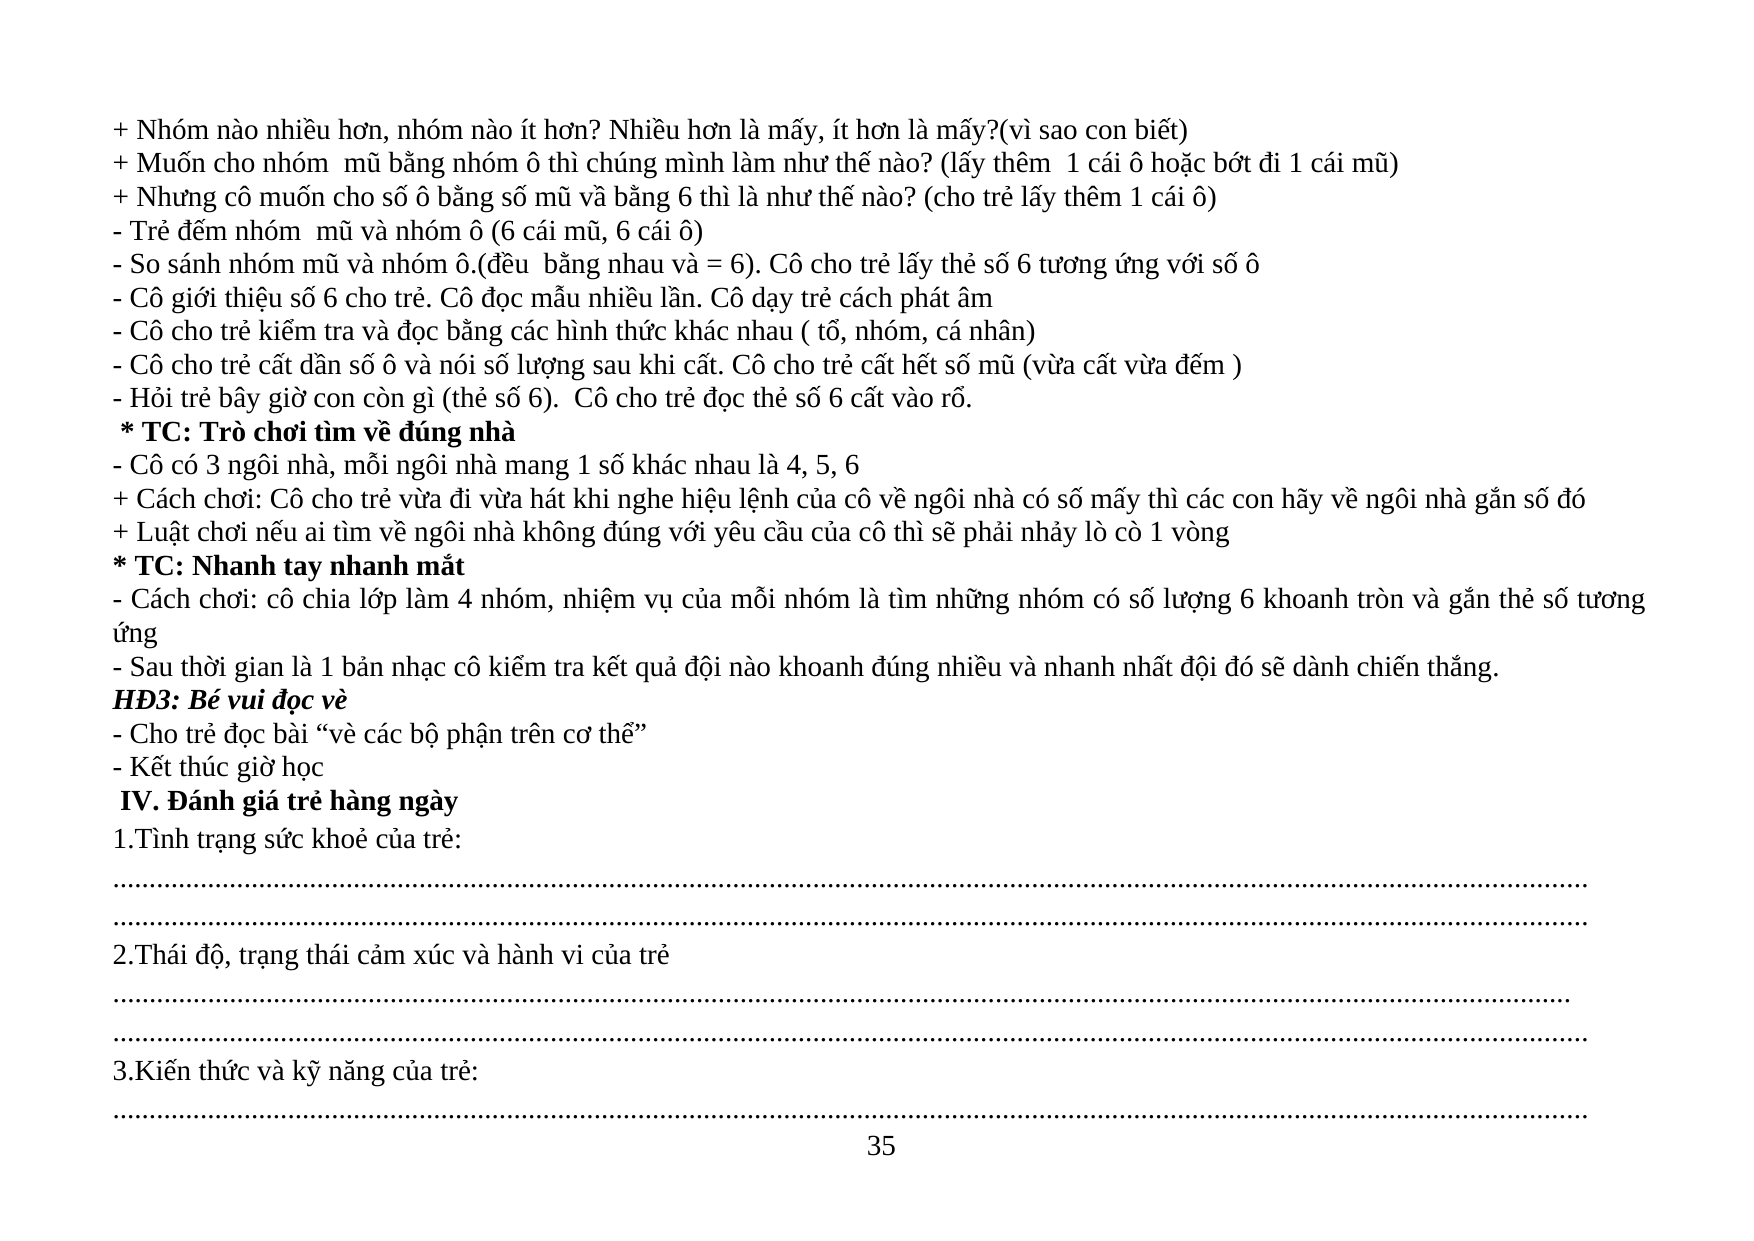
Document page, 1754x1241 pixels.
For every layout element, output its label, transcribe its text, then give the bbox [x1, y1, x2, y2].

text - Cô có 3 ngôi nhà, mỗi ngôi nhà mang 1 số khác nhau là 4, 5, 6 [112, 447, 1650, 481]
text IV. Đánh giá trẻ hàng ngày [112, 783, 1650, 816]
text + Cách chơi: Cô cho trẻ vừa đi vừa hát khi nghe hiệu lệnh của cô về ngôi nhà có số mấy thì các con hãy về ngôi nhà gắn số đó [112, 481, 1650, 514]
text - Kết thúc giờ học [112, 749, 1650, 783]
text - Cô giới thiệu số 6 cho trẻ. Cô đọc mẫu nhiều lần. Cô dạy trẻ cách phát âm [112, 280, 1650, 313]
text - Cô cho trẻ kiểm tra và đọc bằng các hình thức khác nhau ( tổ, nhóm, cá nhân) [112, 313, 1650, 347]
text 1.Tình trạng sức khoẻ của trẻ: [112, 821, 1650, 855]
text 3.Kiến thức và kỹ năng của trẻ: [112, 1053, 1650, 1086]
text - Cô cho trẻ cất dần số ô và nói số lượng sau khi cất. Cô cho trẻ cất hết số mũ (vừa cất vừa đếm ) [112, 347, 1650, 380]
text * TC: Nhanh tay nhanh mắt [112, 548, 1650, 582]
text - Cách chơi: cô chia lớp làm 4 nhóm, nhiệm vụ của mỗi nhóm là tìm những nhóm có số lượng 6 khoanh tròn và gắn thẻ số tương ứng [112, 582, 1650, 649]
text + Luật chơi nếu ai tìm về ngôi nhà không đúng với yêu cầu của cô thì sẽ phải nhảy lò cò 1 vòng [112, 514, 1650, 548]
text + Nhưng cô muốn cho số ô bằng số mũ vầ bằng 6 thì là như thế nào? (cho trẻ lấy thêm 1 cái ô) [112, 179, 1650, 213]
text ........................................................................................................................................................................................................ [112, 976, 1650, 1009]
text + Muốn cho nhóm mũ bằng nhóm ô thì chúng mình làm như thế nào? (lấy thêm 1 cái ô hoặc bớt đi 1 cái mũ) [112, 146, 1650, 179]
text + Nhóm nào nhiều hơn, nhóm nào ít hơn? Nhiều hơn là mấy, ít hơn là mấy?(vì sao con biết) [112, 112, 1650, 146]
text - Hỏi trẻ bây giờ con còn gì (thẻ số 6). Cô cho trẻ đọc thẻ số 6 cất vào rổ. [112, 380, 1650, 414]
text - So sánh nhóm mũ và nhóm ô.(đều bằng nhau và = 6). Cô cho trẻ lấy thẻ số 6 tương ứng với số ô [112, 246, 1650, 280]
text - Cho trẻ đọc bài “vè các bộ phận trên cơ thể” [112, 716, 1650, 749]
text HĐ3: Bé vui đọc vè [112, 682, 1650, 716]
text * TC: Trò chơi tìm về đúng nhà [112, 414, 1650, 447]
text - Trẻ đếm nhóm mũ và nhóm ô (6 cái mũ, 6 cái ô) [112, 213, 1650, 246]
text 2.Thái độ, trạng thái cảm xúc và hành vi của trẻ [112, 937, 1650, 971]
text - Sau thời gian là 1 bản nhạc cô kiểm tra kết quả đội nào khoanh đúng nhiều và nhanh nhất đội đó sẽ dành chiến thắng. [112, 649, 1650, 682]
